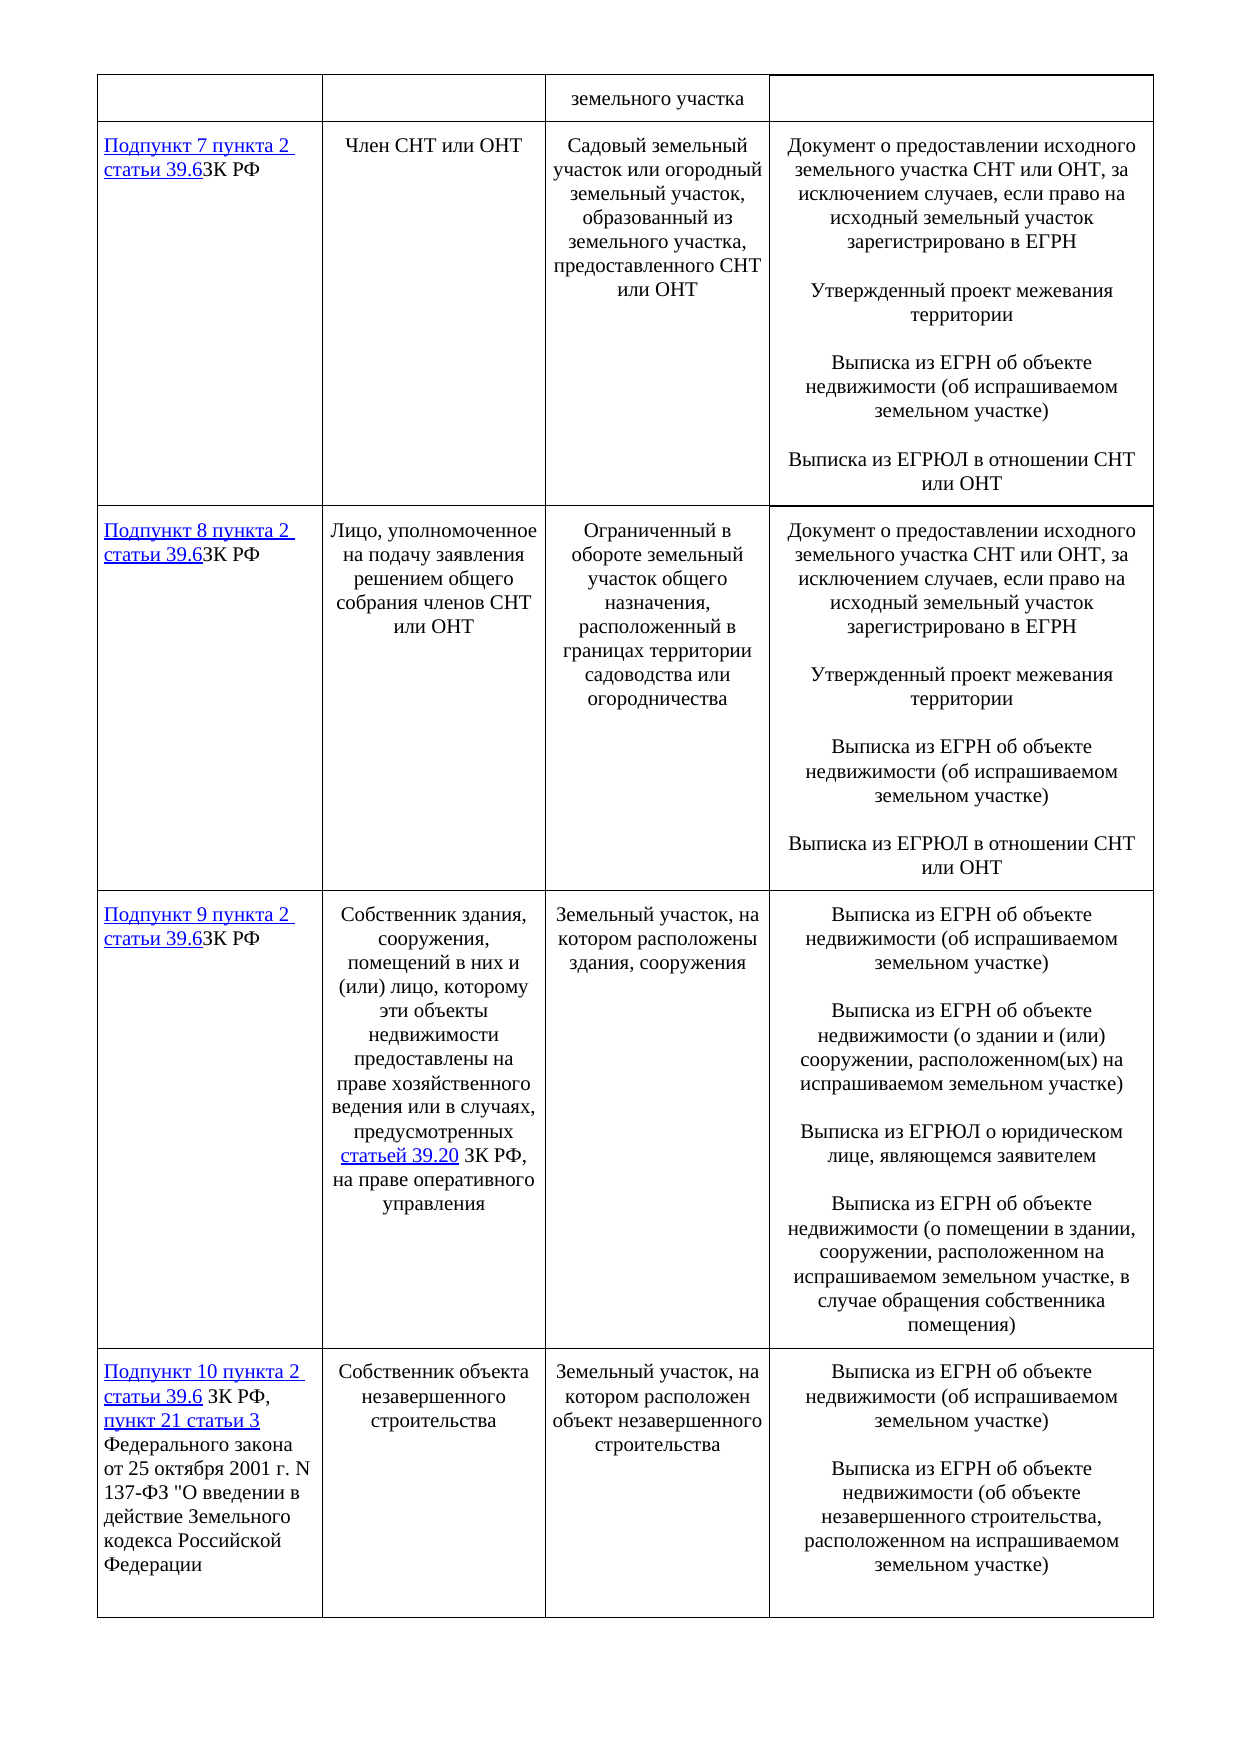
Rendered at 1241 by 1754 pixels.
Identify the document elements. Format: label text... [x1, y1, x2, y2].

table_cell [323, 75, 545, 121]
table_cell Земельный участок, на котором расположены здания, сооружения [546, 891, 769, 1348]
table_cell Садовый земельный участок или огородный земельный участок, образованный из земельного участка, предоставленного СНТ или ОНТ [546, 122, 769, 505]
table_cell Выписка из ЕГРН об объекте недвижимости (об испрашиваемом земельном участке) Выписка из ЕГРН об объекте недвижимости (о здании и (или) сооружении, расположенном(ых) на испрашиваемом земельном участке) Выписка из ЕГРЮЛ о юридическом лице, являющемся заявителем Выписка из ЕГРН об объекте недвижимости (о помещении в здании, сооружении, расположенном на испрашиваемом земельном участке, в случае обращения собственника помещения) [770, 891, 1153, 1348]
table_cell Подпункт 7 пункта 2 статьи 39.6ЗК РФ [98, 122, 322, 505]
table_cell Документ о предоставлении исходного земельного участка СНТ или ОНТ, за исключением случаев, если право на исходный земельный участок зарегистрировано в ЕГРН Утвержденный проект межевания территории Выписка из ЕГРН об объекте недвижимости (об испрашиваемом земельном участке) Выписка из ЕГРЮЛ в отношении СНТ или ОНТ [770, 507, 1153, 890]
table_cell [770, 76, 1153, 121]
table_cell Лицо, уполномоченное на подачу заявления решением общего собрания членов СНТ или ОНТ [323, 506, 545, 890]
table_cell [98, 75, 322, 121]
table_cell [770, 1349, 1153, 1617]
table_cell Подпункт 8 пункта 2 статьи 39.6ЗК РФ [98, 506, 322, 890]
table_cell Документ о предоставлении исходного земельного участка СНТ или ОНТ, за исключением случаев, если право на исходный земельный участок зарегистрировано в ЕГРН Утвержденный проект межевания территории Выписка из ЕГРН об объекте недвижимости (об испрашиваемом земельном участке) Выписка из ЕГРЮЛ в отношении СНТ или ОНТ [770, 122, 1153, 505]
table_cell Подпункт 9 пункта 2 статьи 39.6ЗК РФ [98, 891, 322, 1348]
table_cell Собственник здания, сооружения, помещений в них и (или) лицо, которому эти объекты недвижимости предоставлены на праве хозяйственного ведения или в случаях, предусмотренных статьей 39.20 ЗК РФ, на праве оперативного управления [323, 891, 545, 1348]
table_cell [546, 75, 769, 121]
table_cell Ограниченный в обороте земельный участок общего назначения, расположенный в границах территории садоводства или огородничества [546, 506, 769, 890]
table_cell Член СНТ или ОНТ [323, 122, 545, 505]
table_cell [98, 1349, 322, 1617]
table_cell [323, 1349, 545, 1617]
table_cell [546, 1349, 769, 1617]
